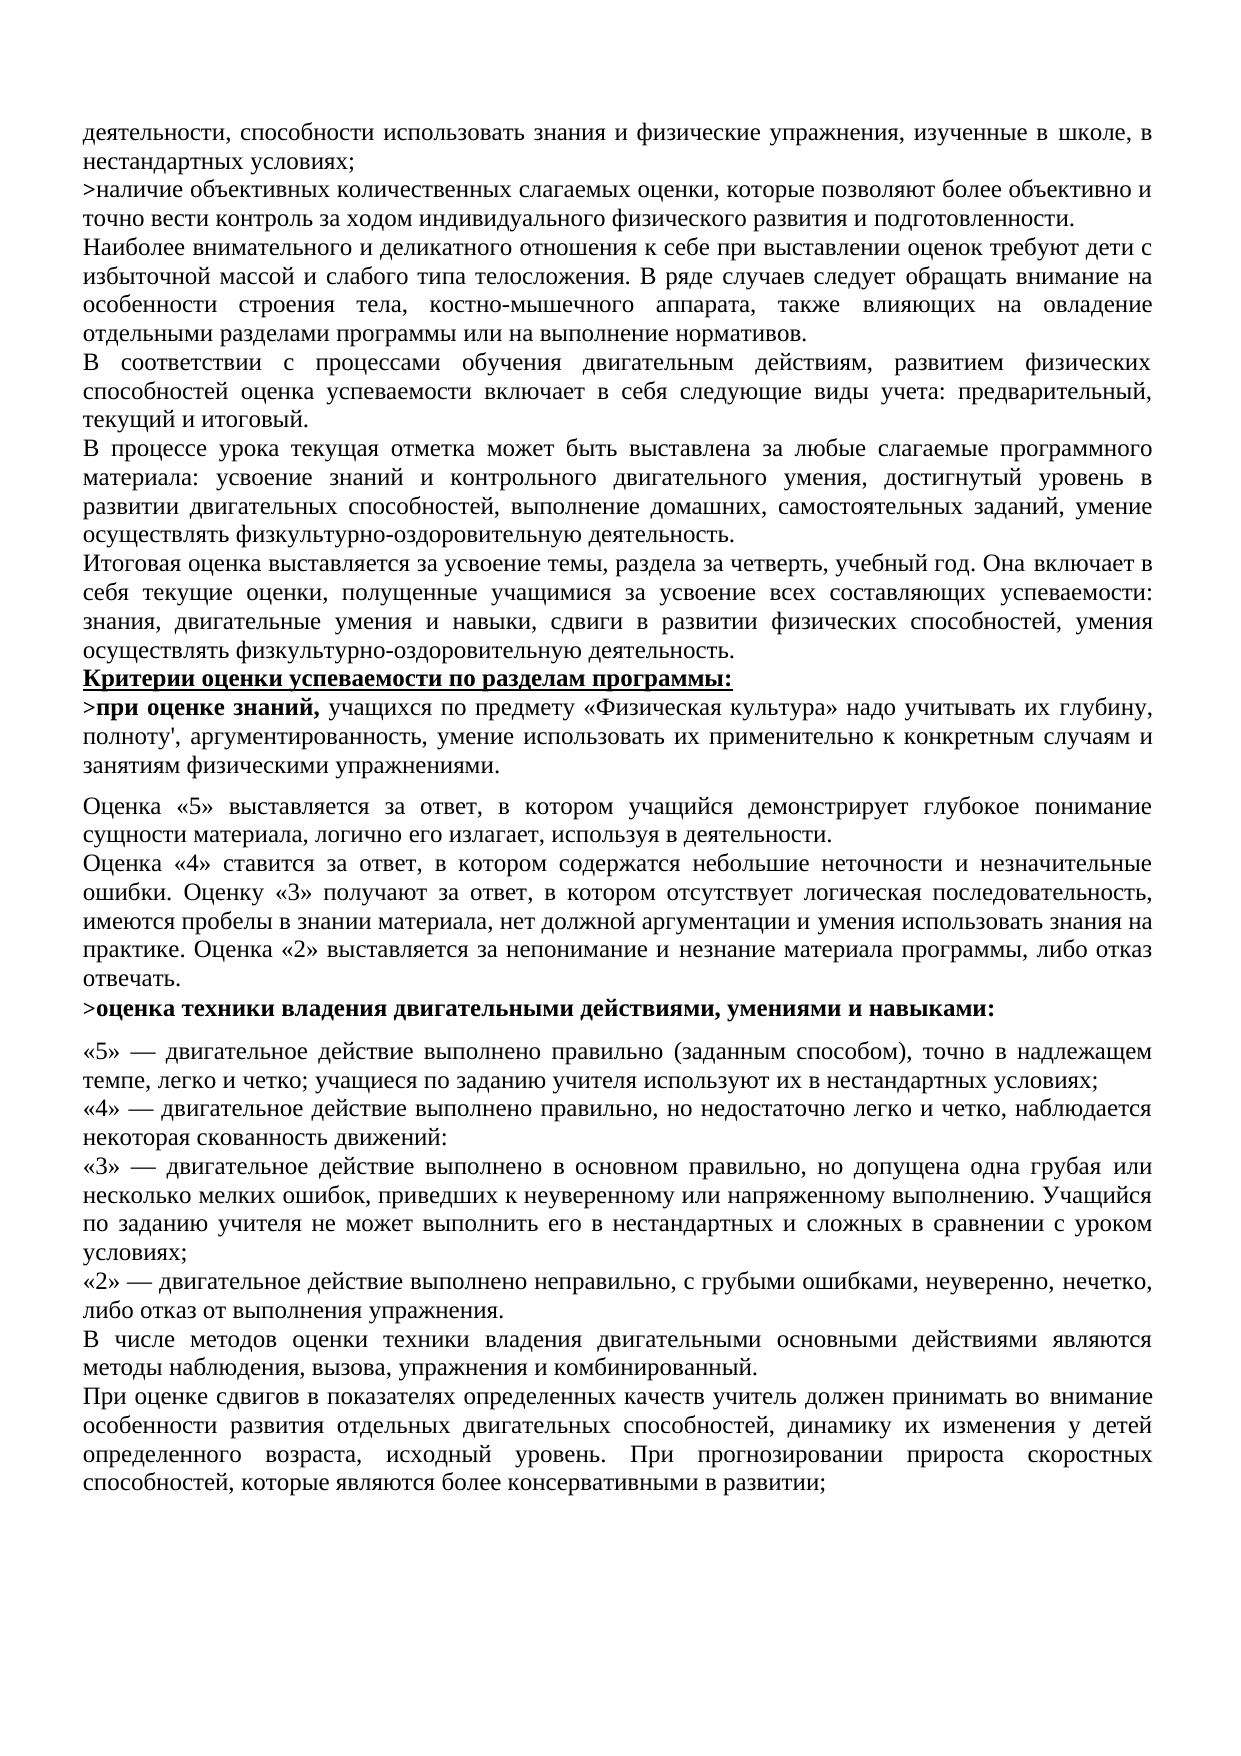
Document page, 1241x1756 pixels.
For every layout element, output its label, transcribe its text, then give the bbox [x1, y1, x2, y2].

text В соответствии с процессами обучения двигательным действиям, развитием физических способностей оценка успеваемости включает в себя следующие виды учета: предварительный, текущий и итоговый. [83, 347, 1152, 433]
text Наиболее внимательного и деликатного отношения к себе при выставлении оценок требуют дети с избыточной массой и слабого типа телосложения. В ряде случаев следует обращать внимание на особенности строения тела, костно-мышечного аппарата, также влияющих на овладение отдельными разделами программы или на выполнение нормативов. [83, 232, 1153, 347]
text При оценке сдвигов в показателях определенных качеств учитель должен принимать во внимание особенности развития отдельных двигательных способностей, динамику их изменения у детей определенного возраста, исходный уровень. При прогнозировании прироста скоростных способностей, которые являются более консервативными в развитии; [83, 1381, 1153, 1496]
text В числе методов оценки техники владения двигательными основными действиями являются методы наблюдения, вызова, упражнения и комбинированный. [83, 1324, 1152, 1381]
text Оценка «5» выставляется за ответ, в котором учащийся демонстрирует глубокое понимание сущности материала, логично его излагает, используя в деятельности. [83, 791, 1153, 848]
subtitle >оценка техники владения двигательными действиями, умениями и навыками: [83, 993, 1201, 1022]
text >наличие объективных количественных слагаемых оценки, которые позволяют более объективно и точно вести контроль за ходом индивидуального физического развития и подготовленности. [83, 174, 1152, 232]
text «3» — двигательное действие выполнено в основном правильно, но допущена одна грубая или несколько мелких ошибок, приведших к неуверенному или напряженному выполнению. Учащийся по заданию учителя не может выполнить его в нестандартных и сложных в сравнении с уроком условиях; [83, 1151, 1152, 1266]
text «4» — двигательное действие выполнено правильно, но недостаточно легко и четко, наблюдается некоторая скованность движений: [83, 1093, 1152, 1151]
text Оценка «4» ставится за ответ, в котором содержатся небольшие неточности и незначительные ошибки. Оценку «3» получают за ответ, в котором отсутствует логическая последовательность, имеются пробелы в знании материала, нет должной аргументации и умения использовать знания на практике. Оценка «2» выставляется за непонимание и незнание материала программы, либо отказ отвечать. [83, 848, 1153, 992]
text В процессе урока текущая отметка может быть выставлена за любые слагаемые программного материала: усвоение знаний и контрольного двигательного умения, достигнутый уровень в развитии двигательных способностей, выполнение домашних, самостоятельных заданий, умение осуществлять физкультурно-оздоровительную деятельность. [83, 433, 1153, 548]
text «2» — двигательное действие выполнено неправильно, с грубыми ошибками, неуверенно, нечетко, либо отказ от выполнения упражнения. [83, 1266, 1152, 1324]
subtitle Критерии оценки успеваемости по разделам программы: [83, 664, 1201, 692]
text >при оценке знаний, учащихся по предмету «Физическая культура» надо учитывать их глубину, полноту', аргументированность, умение использовать их применительно к конкретным случаям и занятиям физическими упражнениями. [83, 692, 1153, 779]
text деятельности, способности использовать знания и физические упражнения, изученные в школе, в нестандартных условиях; [83, 117, 1152, 174]
text Итоговая оценка выставляется за усвоение темы, раздела за четверть, учебный год. Она включает в себя текущие оценки, полущенные учащимися за усвоение всех составляющих успеваемости: знания, двигательные умения и навыки, сдвиги в развитии физических способностей, умения осуществлять физкультурно-оздоровительную деятельность. [83, 548, 1153, 663]
text «5» — двигательное действие выполнено правильно (заданным способом), точно в надлежащем темпе, легко и четко; учащиеся по заданию учителя используют их в нестандартных условиях; [83, 1036, 1152, 1093]
